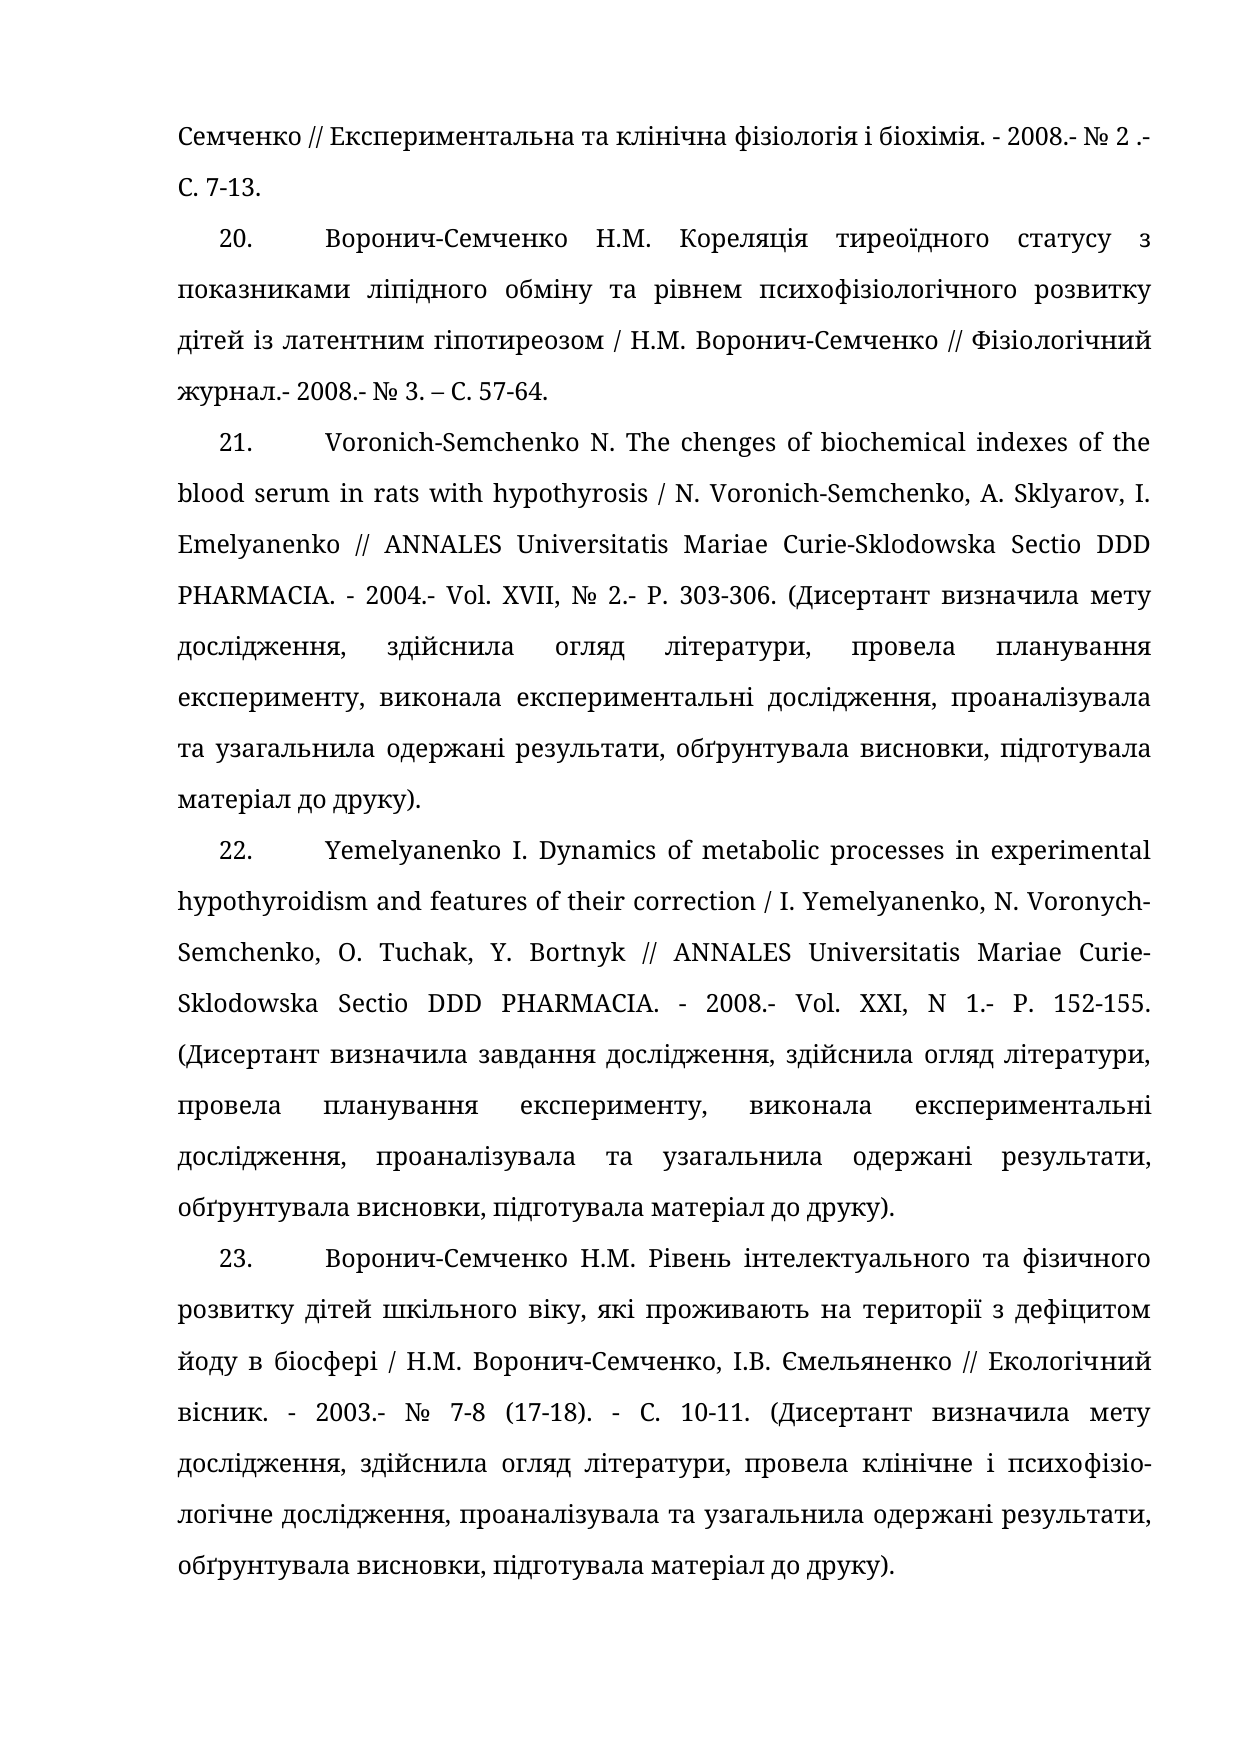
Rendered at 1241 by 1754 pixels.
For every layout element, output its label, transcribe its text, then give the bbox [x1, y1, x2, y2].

text 20. Воронич-Семченко Н.М. Кореляція тиреоїдного статусу з показниками ліпідного обміну та рівнем психофізіологічного розвитку дітей із латентним гіпотиреозом / Н.М. Воронич-Семченко // Фізіологічний журнал.- 2008.- № 3. – С. 57-64. [177, 220, 1152, 407]
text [177, 118, 1152, 203]
text 21. Voronich-Semchenko N. The chenges of biochemical indexes of the blood serum in rats with hypothyrosis / N. Voronich-Semchenko, A. Sklyarov, I. Emelyanenko // ANNALES Universitatis Mariae Curie-Sklodowska Sectio DDD PHARMACIA. - 2004.- Vol. XVII, № 2.- P. 303-306. (Дисертант визначила мету дослідження, здійснила огляд літератури, провела планування експерименту, виконала експериментальні дослідження, проаналізувала та узагальнила одержані результати, обґрунтувала висновки, підготувала матеріал до друку). [177, 424, 1152, 816]
text 23. Воронич-Семченко Н.М. Рівень інтелектуального та фізичного розвитку дітей шкільного віку, які проживають на території з дефіцитом йоду в біосфері / Н.М. Воронич-Семченко, І.В. Ємельяненко // Екологічний вісник. - 2003.- № 7-8 (17-18). - С. 10-11. (Дисертант визначила мету дослідження, здійснила огляд літератури, провела клінічне і психофізіологічне дослідження, проаналізувала та узагальнила одержані результати, обґрунтувала висновки, підготувала матеріал до друку). [177, 1241, 1152, 1581]
text 22. Yemelyanenko I. Dynamics of metabolic processes in experimental hypothyroidism and features of their correction / I. Yemelyanenko, N. Voronych-Semchenko, O. Tuchak, Y. Bortnyk // ANNALES Universitatis Mariae Curie-Sklodowska Sectio DDD PHARMACIA. - 2008.- Vol. XXI, N 1.- P. 152-155. (Дисертант визначила завдання дослідження, здійснила огляд літератури, провела планування експерименту, виконала експериментальні дослідження, проаналізувала та узагальнила одержані результати, обґрунтувала висновки, підготувала матеріал до друку). [177, 833, 1152, 1224]
